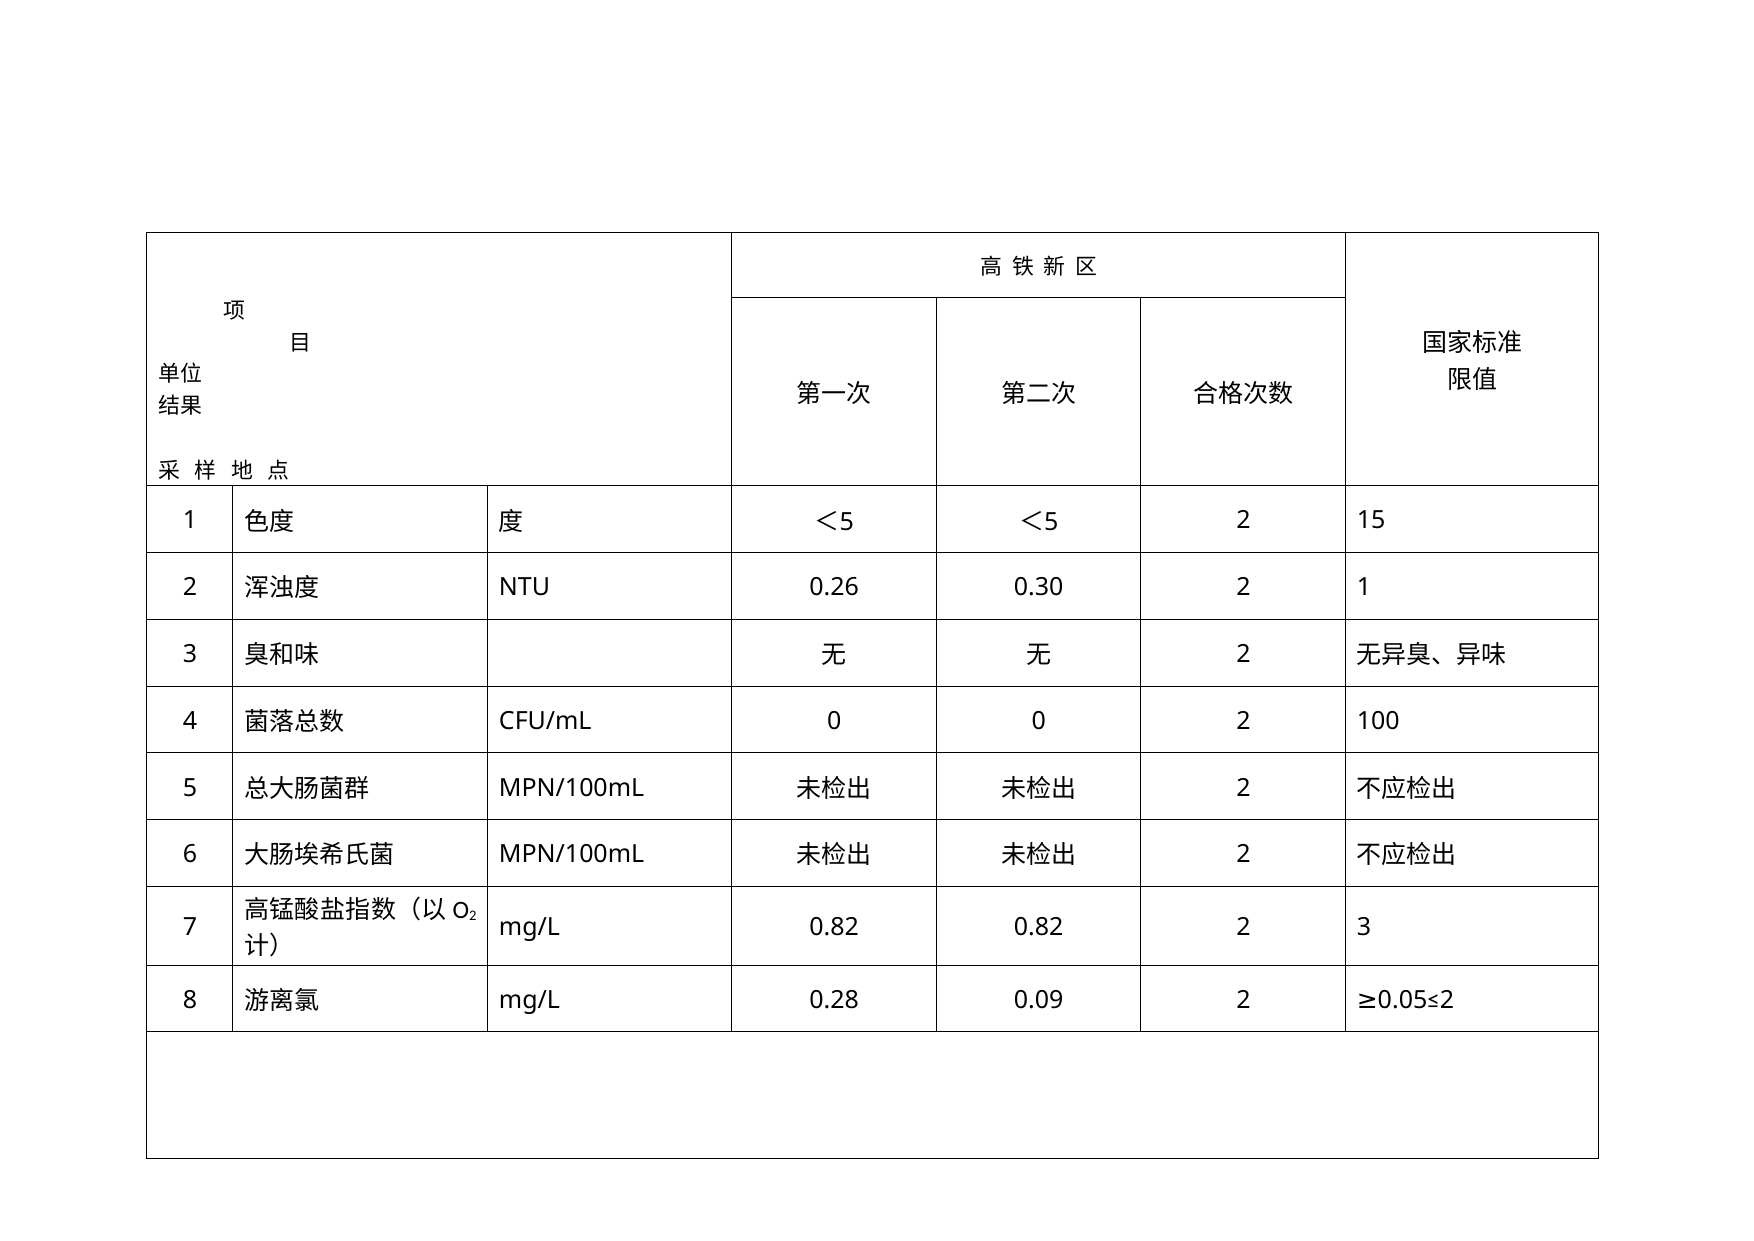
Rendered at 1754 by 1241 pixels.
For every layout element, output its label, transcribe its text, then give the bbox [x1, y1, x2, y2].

table_cell CFU/mL [488, 687, 731, 752]
table_cell mg/L [488, 887, 731, 964]
table_cell ≥0.05≤2 [1346, 966, 1598, 1031]
table_cell 2 [1141, 620, 1345, 686]
table_cell 3 [1346, 887, 1598, 964]
table_cell 浑浊度 [233, 553, 487, 619]
table_cell 无 [937, 620, 1140, 686]
table_cell 4 [147, 687, 232, 752]
table_cell 大肠埃希氏菌 [233, 820, 487, 886]
table_cell 色度 [233, 486, 487, 552]
table_cell 总大肠菌群 [233, 753, 487, 819]
table_cell mg/L [488, 966, 731, 1031]
table_cell 1 [147, 486, 232, 552]
table_cell 0 [937, 687, 1140, 752]
table_cell [147, 1032, 1598, 1158]
table_cell 臭和味 [233, 620, 487, 686]
table_cell ＜5 [732, 486, 936, 552]
table_cell 第一次 [732, 298, 936, 485]
table_cell 0.30 [937, 553, 1140, 619]
table_cell 2 [1141, 553, 1345, 619]
table_cell 无 [732, 620, 936, 686]
table_header 国家标准 限值 [1346, 233, 1598, 485]
table_cell 2 [147, 553, 232, 619]
table_cell 2 [1141, 887, 1345, 964]
table_cell 7 [147, 887, 232, 964]
table_header 高 铁 新 区 [732, 233, 1345, 297]
table_cell 2 [1141, 486, 1345, 552]
table_cell 游离氯 [233, 966, 487, 1031]
table_cell 0.26 [732, 553, 936, 619]
table_cell ＜5 [937, 486, 1140, 552]
table_cell 2 [1141, 966, 1345, 1031]
table_cell 未检出 [937, 753, 1140, 819]
table_cell 未检出 [937, 820, 1140, 886]
table_cell [488, 620, 731, 686]
table_cell 度 [488, 486, 731, 552]
table_cell 高锰酸盐指数（以O2计） [233, 887, 487, 964]
table_cell 未检出 [732, 753, 936, 819]
table_cell 第二次 [937, 298, 1140, 485]
table_cell 0 [732, 687, 936, 752]
table_cell 6 [147, 820, 232, 886]
table_cell 3 [147, 620, 232, 686]
table_cell 0.82 [937, 887, 1140, 964]
table_cell MPN/100mL [488, 753, 731, 819]
table_cell 0.28 [732, 966, 936, 1031]
table_cell 合格次数 [1141, 298, 1345, 485]
table_cell 0.82 [732, 887, 936, 964]
table_cell 1 [1346, 553, 1598, 619]
table_cell 5 [147, 753, 232, 819]
table_cell 不应检出 [1346, 820, 1598, 886]
table_cell 0.09 [937, 966, 1140, 1031]
table_cell 8 [147, 966, 232, 1031]
table_cell 100 [1346, 687, 1598, 752]
table_cell 2 [1141, 753, 1345, 819]
table_cell MPN/100mL [488, 820, 731, 886]
table_header 项 目 单位 结果 采 样 地 点 [147, 233, 731, 485]
table_cell NTU [488, 553, 731, 619]
table_cell 不应检出 [1346, 753, 1598, 819]
table_cell 未检出 [732, 820, 936, 886]
table_cell 2 [1141, 687, 1345, 752]
table_cell 15 [1346, 486, 1598, 552]
table_cell 无异臭、异味 [1346, 620, 1598, 686]
table_cell 2 [1141, 820, 1345, 886]
table_cell 菌落总数 [233, 687, 487, 752]
